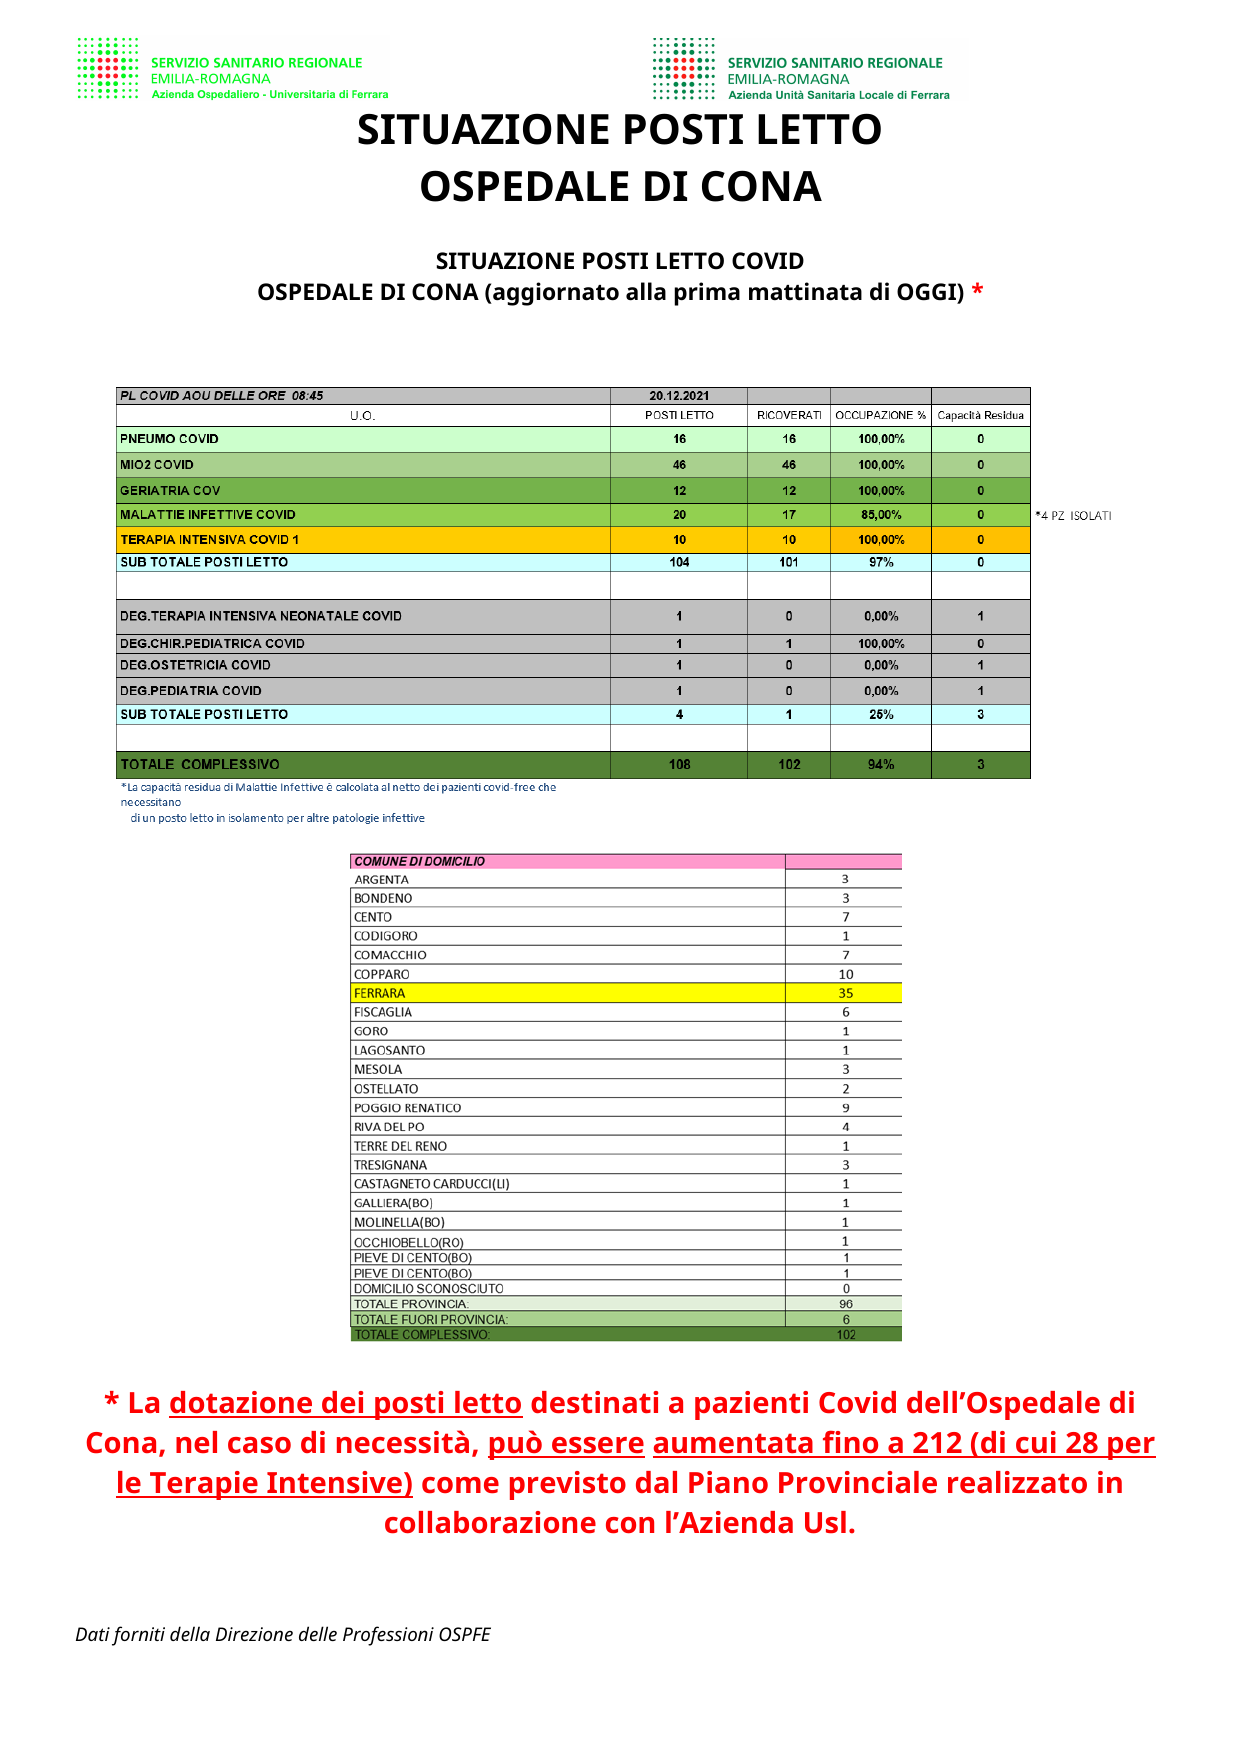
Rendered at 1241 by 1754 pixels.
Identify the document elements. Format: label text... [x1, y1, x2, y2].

text OSPEDALE DI CONA [75, 157, 1165, 214]
text SITUAZIONE POSTI LETTO [75, 100, 1165, 157]
text OSPEDALE DI CONA (aggiornato alla prima mattinata di OGGI) * [75, 276, 1165, 307]
text Dati forniti della Direzione delle Professioni OSPFE [75, 1621, 1165, 1646]
picture [75, 35, 391, 101]
picture [102, 370, 1138, 1352]
picture [653, 38, 969, 101]
text SITUAZIONE POSTI LETTO COVID [75, 245, 1165, 276]
text * La dotazione dei posti letto destinati a pazienti Covid dell’Ospedale di Cona, nel caso di necessità, può essere aumentata fino a 212 (di cui 28 per le Terapie Intensive) come previsto dal Piano Provinciale realizzato in collaborazione con l’Azienda Usl. [75, 1383, 1165, 1542]
